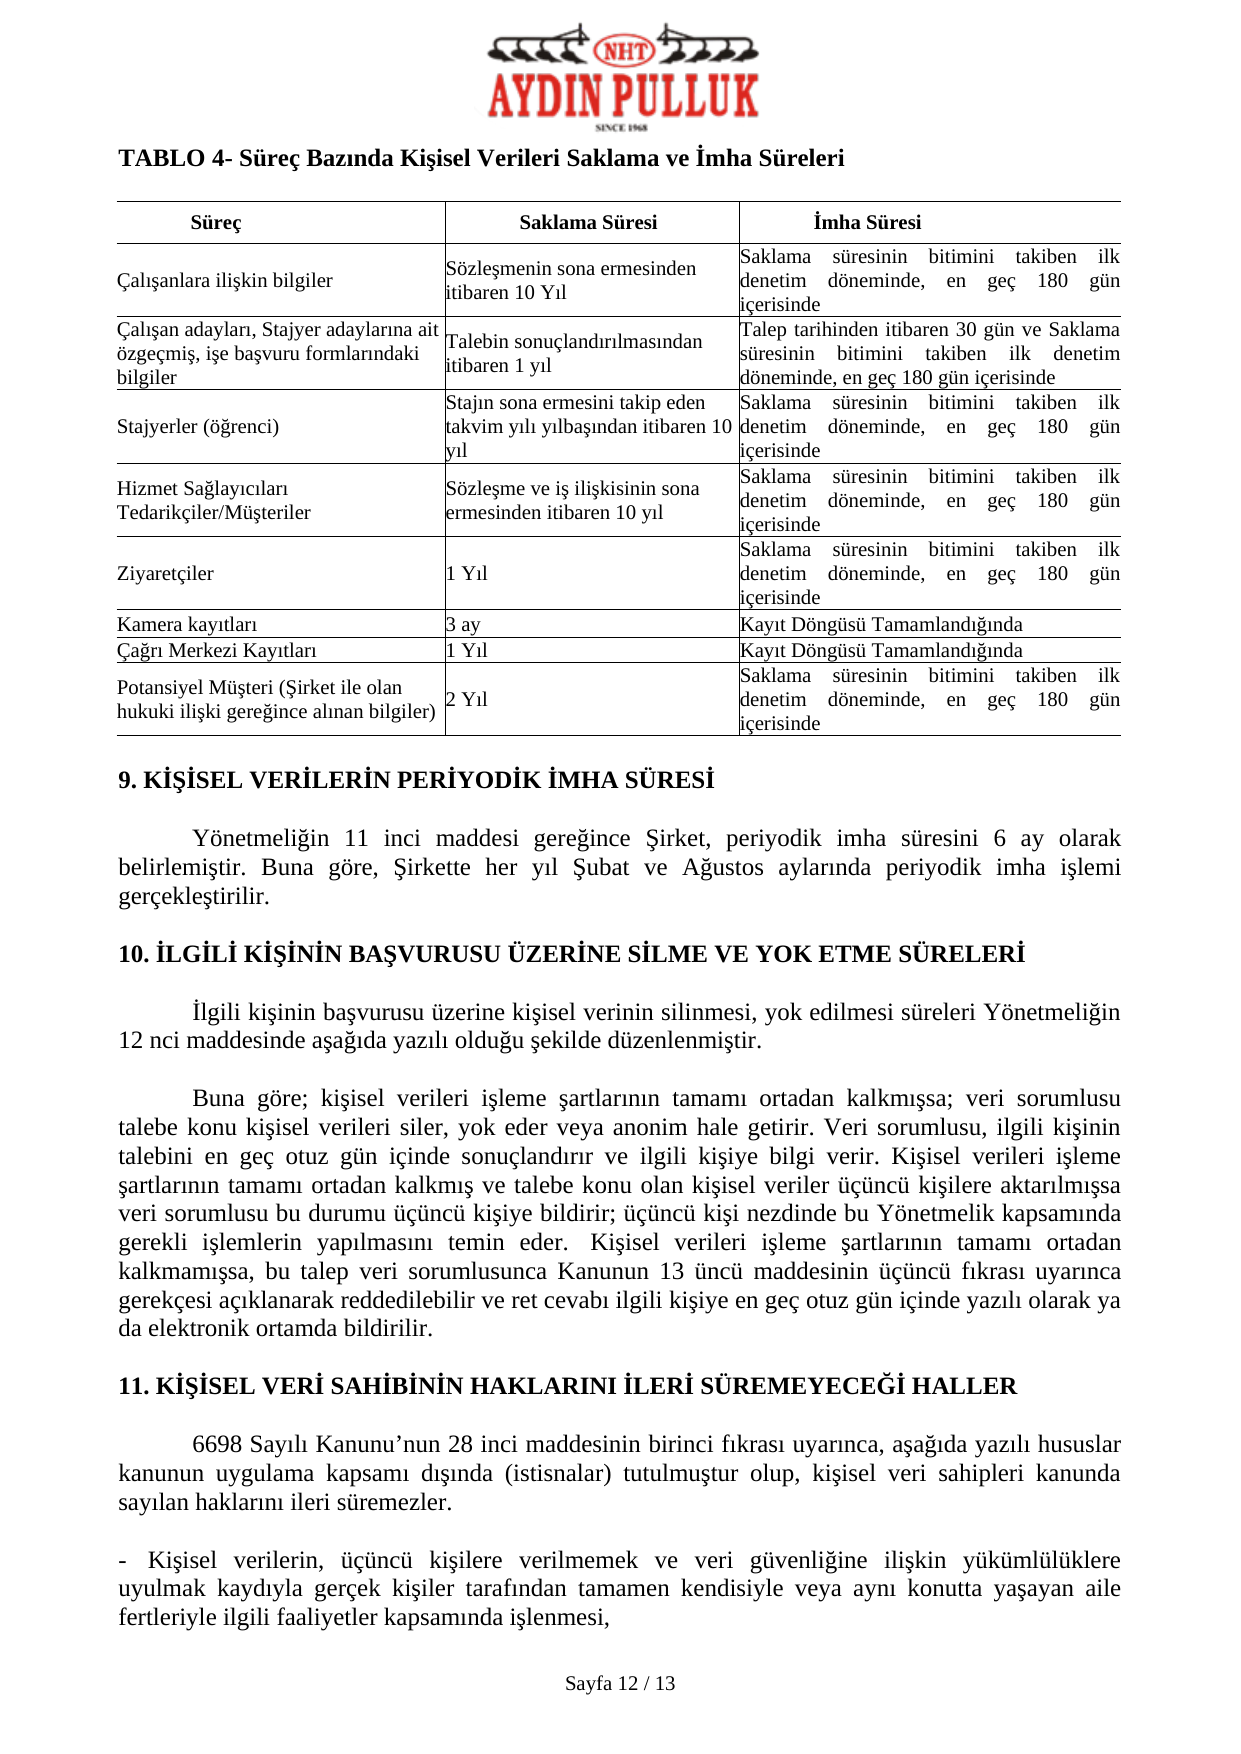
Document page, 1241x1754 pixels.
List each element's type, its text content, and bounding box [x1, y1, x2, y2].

subtitle 11. KİŞİSEL VERİ SAHİBİNİN HAKLARINI İLERİ SÜREMEYECEĞİ HALLER [118, 1371, 1122, 1400]
table_cell Saklama süresinin bitimini takiben ilk denetim döneminde, en geç 180 gün içerisinde [740, 244, 1121, 316]
text TABLO 4- Süreç Bazında Kişisel Verileri Saklama ve İmha Süreleri [118, 143, 1122, 171]
text İlgili kişinin başvurusu üzerine kişisel verinin silinmesi, yok edilmesi süreleri Yönetmeliğin 12 nci maddesinde aşağıda yazılı olduğu şekilde düzenlenmiştir. [118, 997, 1122, 1054]
table_cell Çağrı Merkezi Kayıtları [117, 638, 445, 662]
table_cell Sözleşmenin sona ermesinden itibaren 10 Yıl [446, 244, 739, 316]
table_cell Stajyerler (öğrenci) [117, 390, 445, 462]
table_cell Stajın sona ermesini takip eden takvim yılı yılbaşından itibaren 10 yıl [446, 390, 739, 462]
table_cell Kayıt Döngüsü Tamamlandığında [740, 638, 1121, 662]
list Kişisel verilerin, üçüncü kişilere verilmemek ve veri güvenliğine ilişkin yükümlülüklere uyulmak kaydıyla gerçek kişiler tarafından tamamen kendisiyle veya aynı konutta yaşayan aile fertleriyle ilgili faaliyetler kapsamında işlenmesi, [118, 1545, 1122, 1631]
table_cell 3 ay [446, 610, 739, 637]
table_cell Saklama süresinin bitimini takiben ilk denetim döneminde, en geç 180 gün içerisinde [740, 663, 1121, 735]
table_cell Saklama süresinin bitimini takiben ilk denetim döneminde, en geç 180 gün içerisinde [740, 537, 1121, 609]
table_cell Kayıt Döngüsü Tamamlandığında [740, 610, 1121, 637]
text Buna göre; kişisel verileri işleme şartlarının tamamı ortadan kalkmışsa; veri sorumlusu talebe konu kişisel verileri siler, yok eder veya anonim hale getirir. Veri sorumlusu, ilgili kişinin talebini en geç otuz gün içinde sonuçlandırır ve ilgili kişiye bilgi verir. Kişisel verileri işleme şartlarının tamamı ortadan kalkmış ve talebe konu olan kişisel veriler üçüncü kişilere aktarılmışsa veri sorumlusu bu durumu üçüncü kişiye bildirir; üçüncü kişi nezdinde bu Yönetmelik kapsamında gerekli işlemlerin yapılmasını temin eder. Kişisel verileri işleme şartlarının tamamı ortadan kalkmamışsa, bu talep veri sorumlusunca Kanunun 13 üncü maddesinin üçüncü fıkrası uyarınca gerekçesi açıklanarak reddedilebilir ve ret cevabı ilgili kişiye en geç otuz gün içinde yazılı olarak ya da elektronik ortamda bildirilir. [118, 1083, 1122, 1342]
text 6698 Sayılı Kanunu’nun 28 inci maddesinin birinci fıkrası uyarınca, aşağıda yazılı hususlar kanunun uygulama kapsamı dışında (istisnalar) tutulmuştur olup, kişisel veri sahipleri kanunda sayılan haklarını ileri süremezler. [118, 1429, 1122, 1516]
table_cell Hizmet Sağlayıcıları Tedarikçiler/Müşteriler [117, 464, 445, 536]
table_cell Çalışan adayları, Stajyer adaylarına ait özgeçmiş, işe başvuru formlarındaki bilgiler [117, 317, 445, 389]
table_cell Saklama süresinin bitimini takiben ilk denetim döneminde, en geç 180 gün içerisinde [740, 390, 1121, 462]
table_header Süreç [117, 202, 445, 243]
picture [474, 17, 767, 143]
table_header İmha Süresi [740, 202, 1121, 243]
table_cell Talebin sonuçlandırılmasından itibaren 1 yıl [446, 317, 739, 389]
table_cell 1 Yıl [446, 537, 739, 609]
table_cell 2 Yıl [446, 663, 739, 735]
table_cell Kamera kayıtları [117, 610, 445, 637]
table_cell Potansiyel Müşteri (Şirket ile olan hukuki ilişki gereğince alınan bilgiler) [117, 663, 445, 735]
table_header Saklama Süresi [446, 202, 739, 243]
table_cell Talep tarihinden itibaren 30 gün ve Saklama süresinin bitimini takiben ilk denetim döneminde, en geç 180 gün içerisinde [740, 317, 1121, 389]
subtitle 10. İLGİLİ KİŞİNİN BAŞVURUSU ÜZERİNE SİLME VE YOK ETME SÜRELERİ [118, 939, 1122, 968]
table_cell Ziyaretçiler [117, 537, 445, 609]
table_cell Çalışanlara ilişkin bilgiler [117, 244, 445, 316]
table_cell 1 Yıl [446, 638, 739, 662]
table_cell Saklama süresinin bitimini takiben ilk denetim döneminde, en geç 180 gün içerisinde [740, 464, 1121, 536]
subtitle 9. KİŞİSEL VERİLERİN PERİYODİK İMHA SÜRESİ [118, 766, 1122, 794]
table_cell Sözleşme ve iş ilişkisinin sona ermesinden itibaren 10 yıl [446, 464, 739, 536]
text Yönetmeliğin 11 inci maddesi gereğince Şirket, periyodik imha süresini 6 ay olarak belirlemiştir. Buna göre, Şirkette her yıl Şubat ve Ağustos aylarında periyodik imha işlemi gerçekleştirilir. [118, 823, 1122, 910]
